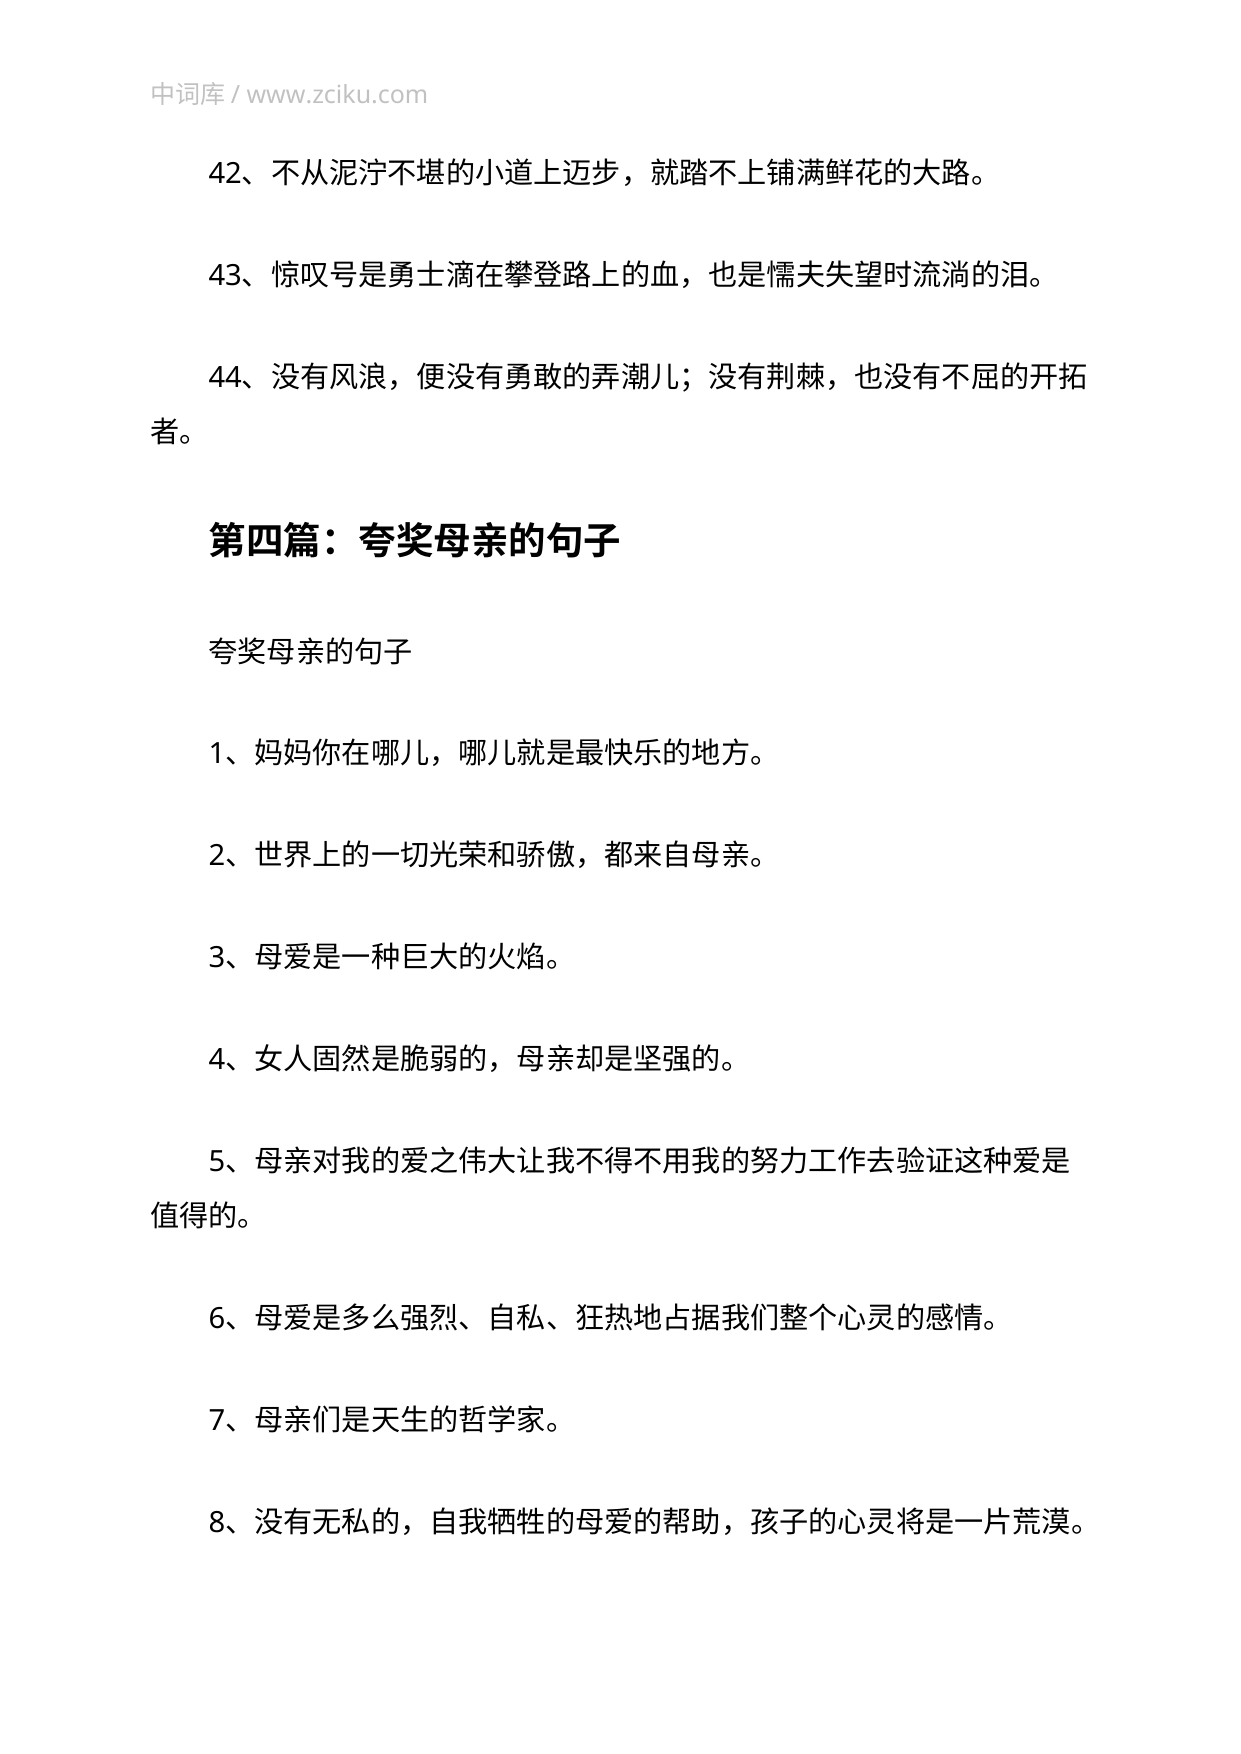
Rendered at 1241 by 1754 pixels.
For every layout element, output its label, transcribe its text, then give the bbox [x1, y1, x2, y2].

text 5、母亲对我的爱之伟大让我不得不用我的努力工作去验证这种爱是值得的。 [150, 1138, 1090, 1235]
text 4、女人固然是脆弱的，母亲却是坚强的。 [150, 1036, 1090, 1078]
text 42、不从泥泞不堪的小道上迈步，就踏不上铺满鲜花的大路。 [150, 150, 1090, 192]
text 第四篇：夸奖母亲的句子 [150, 511, 1090, 565]
text 43、惊叹号是勇士滴在攀登路上的血，也是懦夫失望时流淌的泪。 [150, 252, 1090, 294]
text 44、没有风浪，便没有勇敢的弄潮儿；没有荆棘，也没有不屈的开拓者。 [150, 354, 1090, 451]
text 8、没有无私的，自我牺牲的母爱的帮助，孩子的心灵将是一片荒漠。 [150, 1498, 1090, 1541]
text 2、世界上的一切光荣和骄傲，都来自母亲。 [150, 832, 1090, 874]
text 夸奖母亲的句子 [150, 628, 1090, 670]
text 3、母爱是一种巨大的火焰。 [150, 934, 1090, 976]
text 7、母亲们是天生的哲学家。 [150, 1397, 1090, 1439]
text 6、母爱是多么强烈、自私、狂热地占据我们整个心灵的感情。 [150, 1294, 1090, 1337]
text 1、妈妈你在哪儿，哪儿就是最快乐的地方。 [150, 730, 1090, 772]
